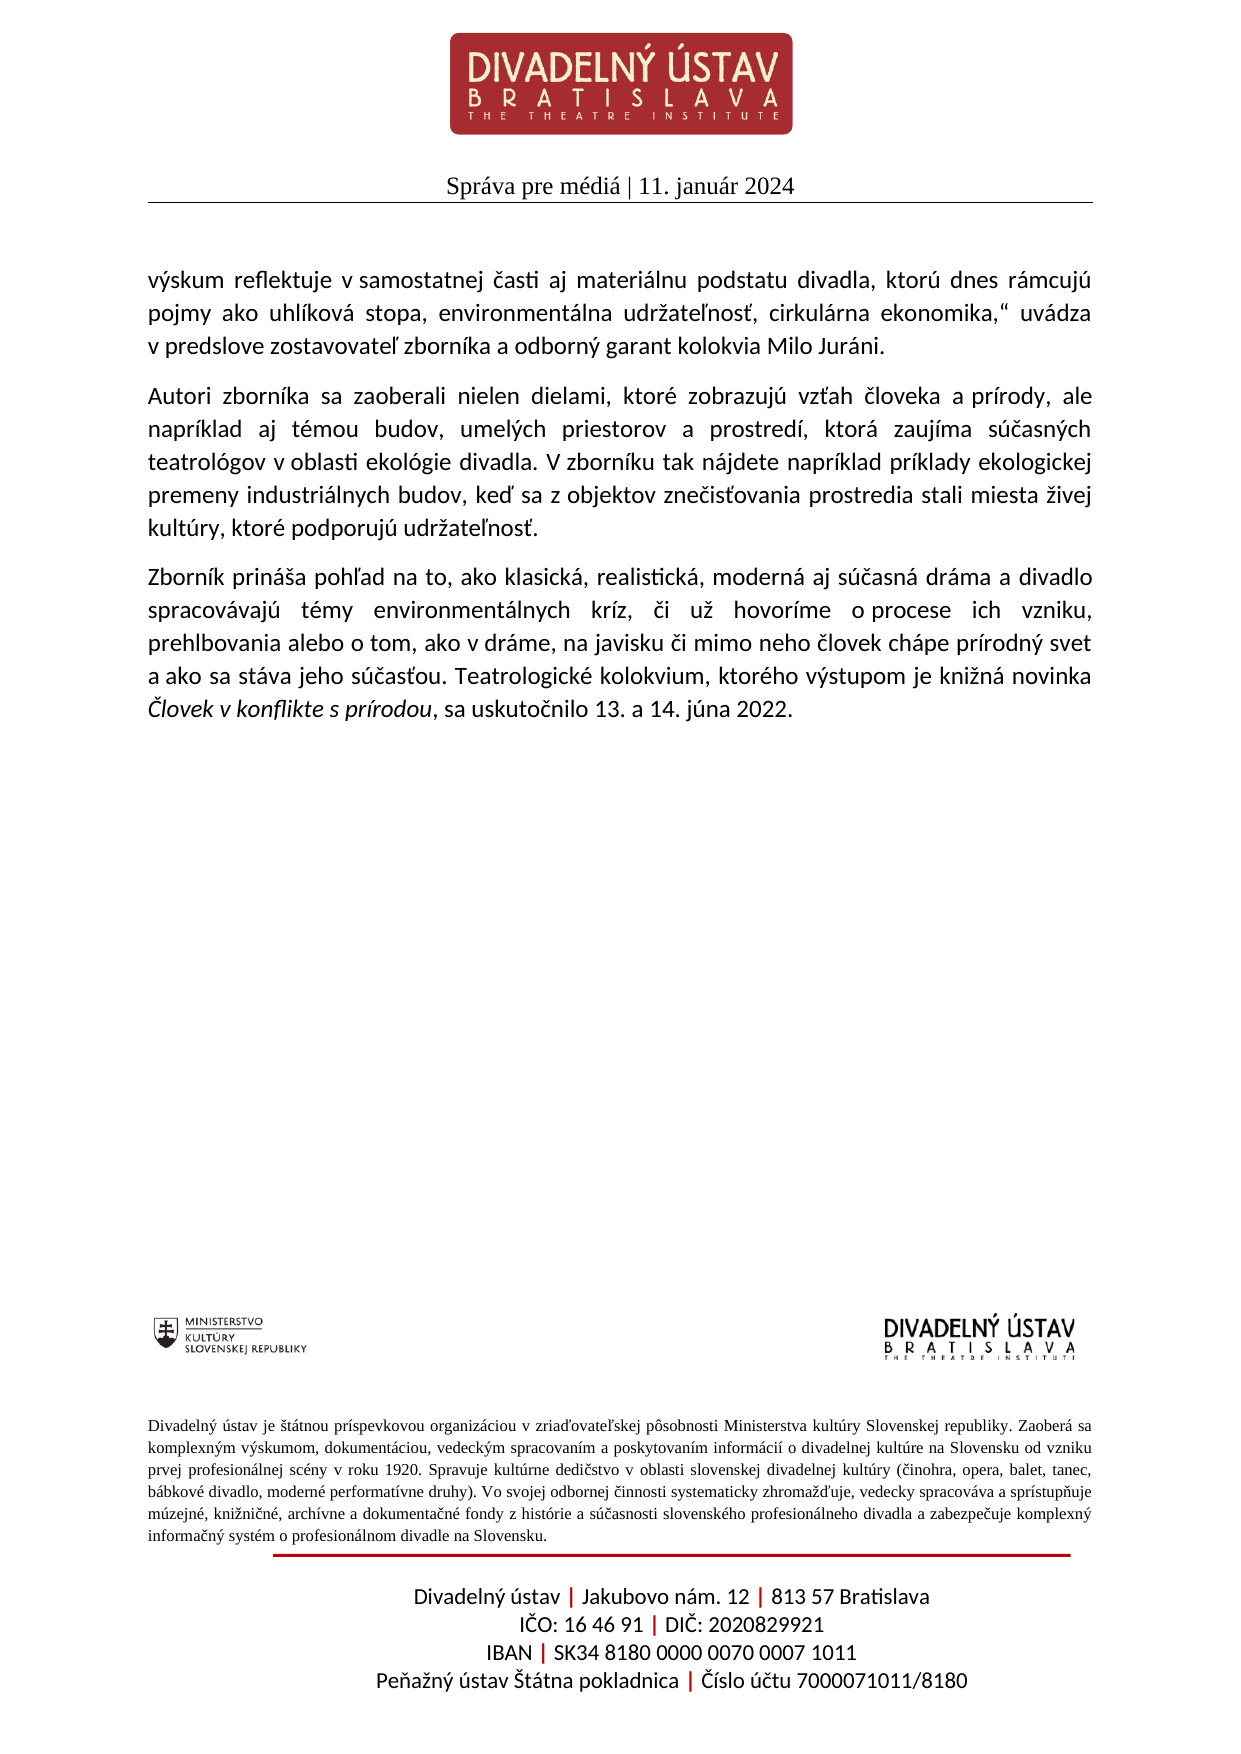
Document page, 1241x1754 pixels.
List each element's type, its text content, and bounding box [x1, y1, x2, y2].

text Divadelný ústav je štátnou príspevkovou organizáciou v zriaďovateľskej pôsobnosti Ministerstva kultúry Slovenskej republiky. Zaoberá sa komplexným výskumom, dokumentáciou, vedeckým spracovaním a poskytovaním informácií o divadelnej kultúre na Slovensku od vzniku prvej profesionálnej scény v roku 1920. Spravuje kultúrne dedičstvo v oblasti slovenskej divadelnej kultúry (činohra, opera, balet, tanec, bábkové divadlo, moderné performatívne druhy). Vo svojej odbornej činnosti systematicky zhromažďuje, vedecky spracováva a sprístupňuje múzejné, knižničné, archívne a dokumentačné fondy z histórie a súčasnosti slovenského profesionálneho divadla a zabezpečuje komplexný informačný systém o profesionálnom divadle na Slovensku. [148, 1416, 1093, 1545]
text Zborník prináša pohľad na to, ako klasická, realistická, moderná aj súčasná dráma a divadlo spracovávajú témy environmentálnych kríz, či už hovoríme o procese ich vzniku, prehlbovania alebo o tom, ako v dráme, na javisku či mimo neho človek chápe prírodný svet a ako sa stáva jeho súčasťou. Teatrologické kolokvium, ktorého výstupom je knižná novinka Človek v konflikte s prírodou, sa uskutočnilo 13. a 14. júna 2022. [148, 561, 1093, 723]
picture [884, 1313, 1075, 1360]
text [148, 265, 1093, 361]
text Autori zborníka sa zaoberali nielen dielami, ktoré zobrazujú vzťah človeka a prírody, ale napríklad aj témou budov, umelých priestorov a prostredí, ktorá zaujíma súčasných teatrológov v oblasti ekológie divadla. V zborníku tak nájdete napríklad príklady ekologickej premeny industriálnych budov, keď sa z objektov znečisťovania prostredia stali miesta živej kultúry, ktoré podporujú udržateľnosť. [148, 380, 1093, 542]
picture [126, 1290, 333, 1379]
picture [450, 32, 793, 135]
